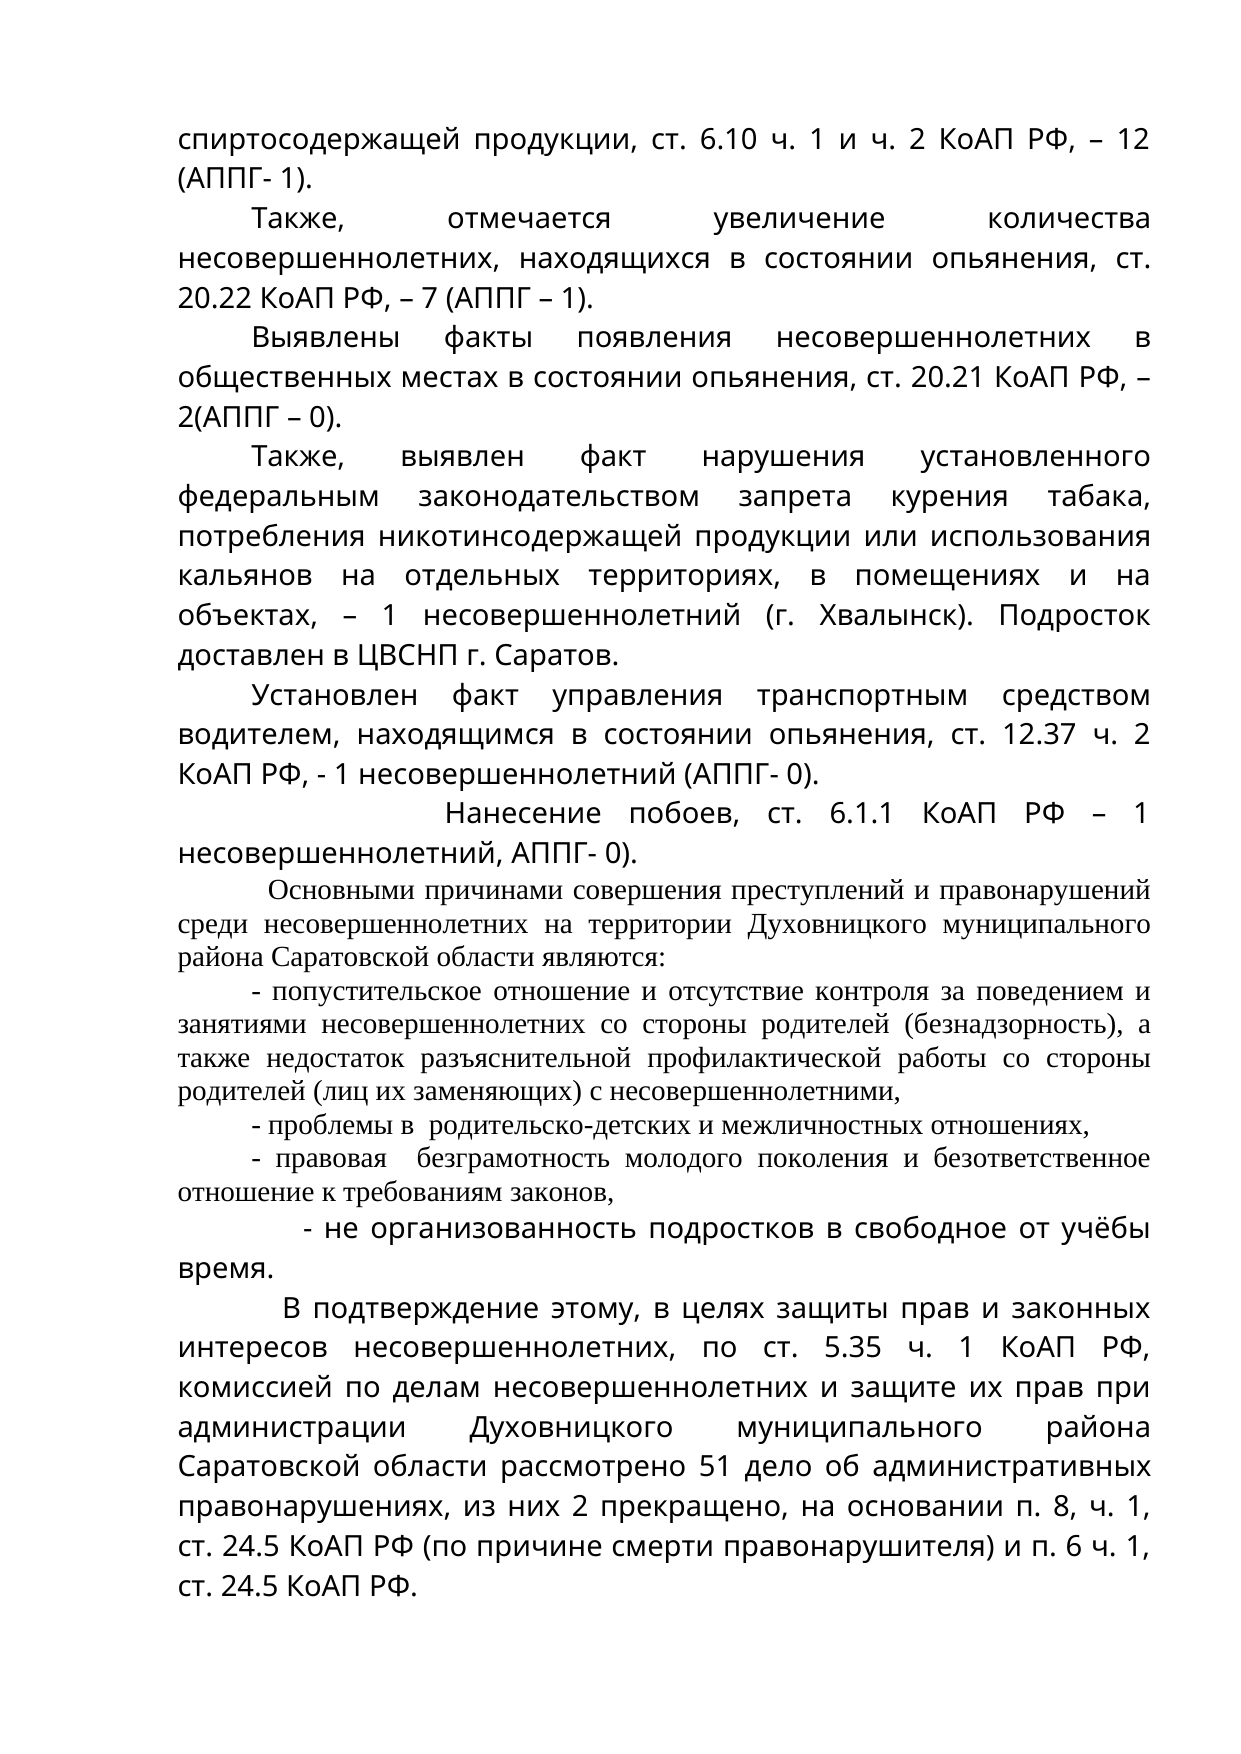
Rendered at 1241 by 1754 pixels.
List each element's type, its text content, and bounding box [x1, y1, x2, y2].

text Также, отмечается увеличение количества несовершеннолетних, находящихся в состоянии опьянения, ст. 20.22 КоАП РФ, – 7 (АППГ – 1). [177, 197, 1152, 317]
text Выявлены факты появления несовершеннолетних в общественных местах в состоянии опьянения, ст. 20.21 КоАП РФ, – 2(АППГ – 0). [177, 317, 1152, 436]
text - попустительское отношение и отсутствие контроля за поведением и занятиями несовершеннолетних со стороны родителей (безнадзорность), а также недостаток разъяснительной профилактической работы со стороны родителей (лиц их заменяющих) с несовершеннолетними, [177, 973, 1152, 1107]
text Установлен факт управления транспортным средством водителем, находящимся в состоянии опьянения, ст. 12.37 ч. 2 КоАП РФ, - 1 несовершеннолетний (АППГ- 0). [177, 674, 1152, 793]
text - проблемы в родительско-детских и межличностных отношениях, [177, 1107, 1152, 1141]
text Основными причинами совершения преступлений и правонарушений среди несовершеннолетних на территории Духовницкого муниципального района Саратовской области являются: [177, 872, 1152, 973]
text В подтверждение этому, в целях защиты прав и законных интересов несовершеннолетних, по ст. 5.35 ч. 1 КоАП РФ, комиссией по делам несовершеннолетних и защите их прав при администрации Духовницкого муниципального района Саратовской области рассмотрено 51 дело об административных правонарушениях, из них 2 прекращено, на основании п. 8, ч. 1, ст. 24.5 КоАП РФ (по причине смерти правонарушителя) и п. 6 ч. 1, ст. 24.5 КоАП РФ. [177, 1287, 1152, 1604]
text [177, 118, 1152, 197]
text Нанесение побоев, ст. 6.1.1 КоАП РФ – 1 несовершеннолетний, АППГ- 0). [177, 793, 1152, 872]
text - правовая безграмотность молодого поколения и безответственное отношение к требованиям законов, [177, 1141, 1152, 1208]
text Также, выявлен факт нарушения установленного федеральным законодательством запрета курения табака, потребления никотинсодержащей продукции или использования кальянов на отдельных территориях, в помещениях и на объектах, – 1 несовершеннолетний (г. Хвалынск). Подросток доставлен в ЦВСНП г. Саратов. [177, 436, 1152, 674]
text - не организованность подростков в свободное от учёбы время. [177, 1208, 1152, 1287]
